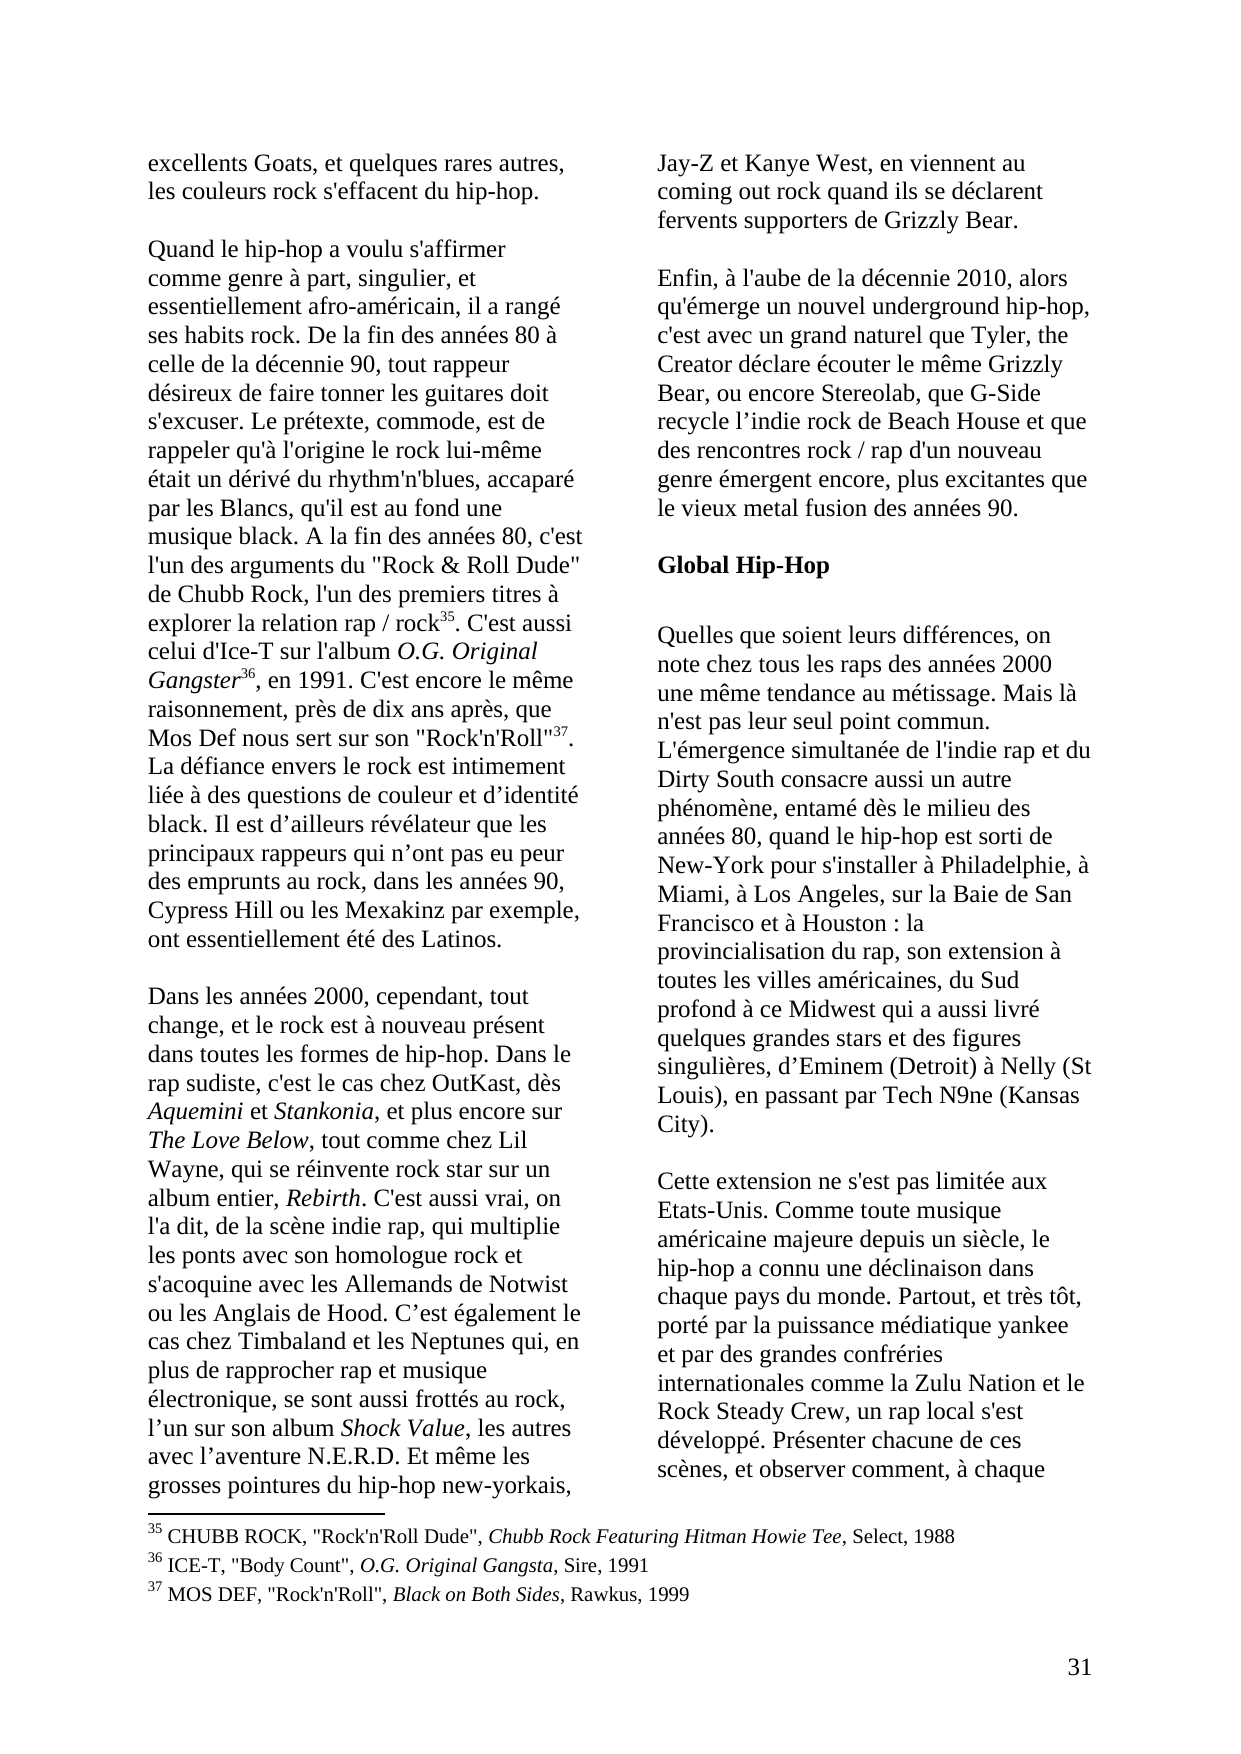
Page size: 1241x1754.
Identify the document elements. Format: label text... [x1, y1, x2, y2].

text Quand le hip-hop a voulu s'affirmer comme genre à part, singulier, et essentiellement afro-américain, il a rangé ses habits rock. De la fin des années 80 à celle de la décennie 90, tout rappeur désireux de faire tonner les guitares doit s'excuser. Le prétexte, commode, est de rappeler qu'à l'origine le rock lui-même était un dérivé du rhythm'n'blues, accaparé par les Blancs, qu'il est au fond une musique black. A la fin des années 80, c'est l'un des arguments du "Rock & Roll Dude" de Chubb Rock, l'un des premiers titres à explorer la relation rap / rock. C'est aussi celui d'Ice-T sur l'album O.G. Original Gangster, en 1991. C'est encore le même raisonnement, près de dix ans après, que Mos Def nous sert sur son "Rock'n'Roll". La défiance envers le rock est intimement liée à des questions de couleur et d’identité black. Il est d’ailleurs révélateur que les principaux rappeurs qui n’ont pas eu peur des emprunts au rock, dans les années 90, Cypress Hill ou les Mexakinz par exemple, ont essentiellement été des Latinos. [148, 234, 583, 953]
text Dans les années 2000, cependant, tout change, et le rock est à nouveau présent dans toutes les formes de hip-hop. Dans le rap sudiste, c'est le cas chez OutKast, dès Aquemini et Stankonia, et plus encore sur The Love Below, tout comme chez Lil Wayne, qui se réinvente rock star sur un album entier, Rebirth. C'est aussi vrai, on l'a dit, de la scène indie rap, qui multiplie les ponts avec son homologue rock et s'acoquine avec les Allemands de Notwist ou les Anglais de Hood. C’est également le cas chez Timbaland et les Neptunes qui, en plus de rapprocher rap et musique électronique, se sont aussi frottés au rock, l’un sur son album Shock Value, les autres avec l’aventure N.E.R.D. Et même les grosses pointures du hip-hop new-yorkais, Jay-Z et Kanye West, en viennent au coming out rock quand ils se déclarent fervents supporters de Grizzly Bear. [148, 981, 583, 1499]
text Enfin, à l'aube de la décennie 2010, alors qu'émerge un nouvel underground hip-hop, c'est avec un grand naturel que Tyler, the Creator déclare écouter le même Grizzly Bear, ou encore Stereolab, que G-Side recycle l’indie rock de Beach House et que des rencontres rock / rap d'un nouveau genre émergent encore, plus excitantes que le vieux metal fusion des années 90. [657, 263, 1093, 521]
subtitle Global Hip-Hop [657, 550, 1093, 579]
text Quelles que soient leurs différences, on note chez tous les raps des années 2000 une même tendance au métissage. Mais là n'est pas leur seul point commun. L'émergence simultanée de l'indie rap et du Dirty South consacre aussi un autre phénomène, entamé dès le milieu des années 80, quand le hip-hop est sorti de New-York pour s'installer à Philadelphie, à Miami, à Los Angeles, sur la Baie de San Francisco et à Houston : la provincialisation du rap, son extension à toutes les villes américaines, du Sud profond à ce Midwest qui a aussi livré quelques grandes stars et des figures singulières, d’Eminem (Detroit) à Nelly (St Louis), en passant par Tech N9ne (Kansas City). [657, 620, 1093, 1138]
